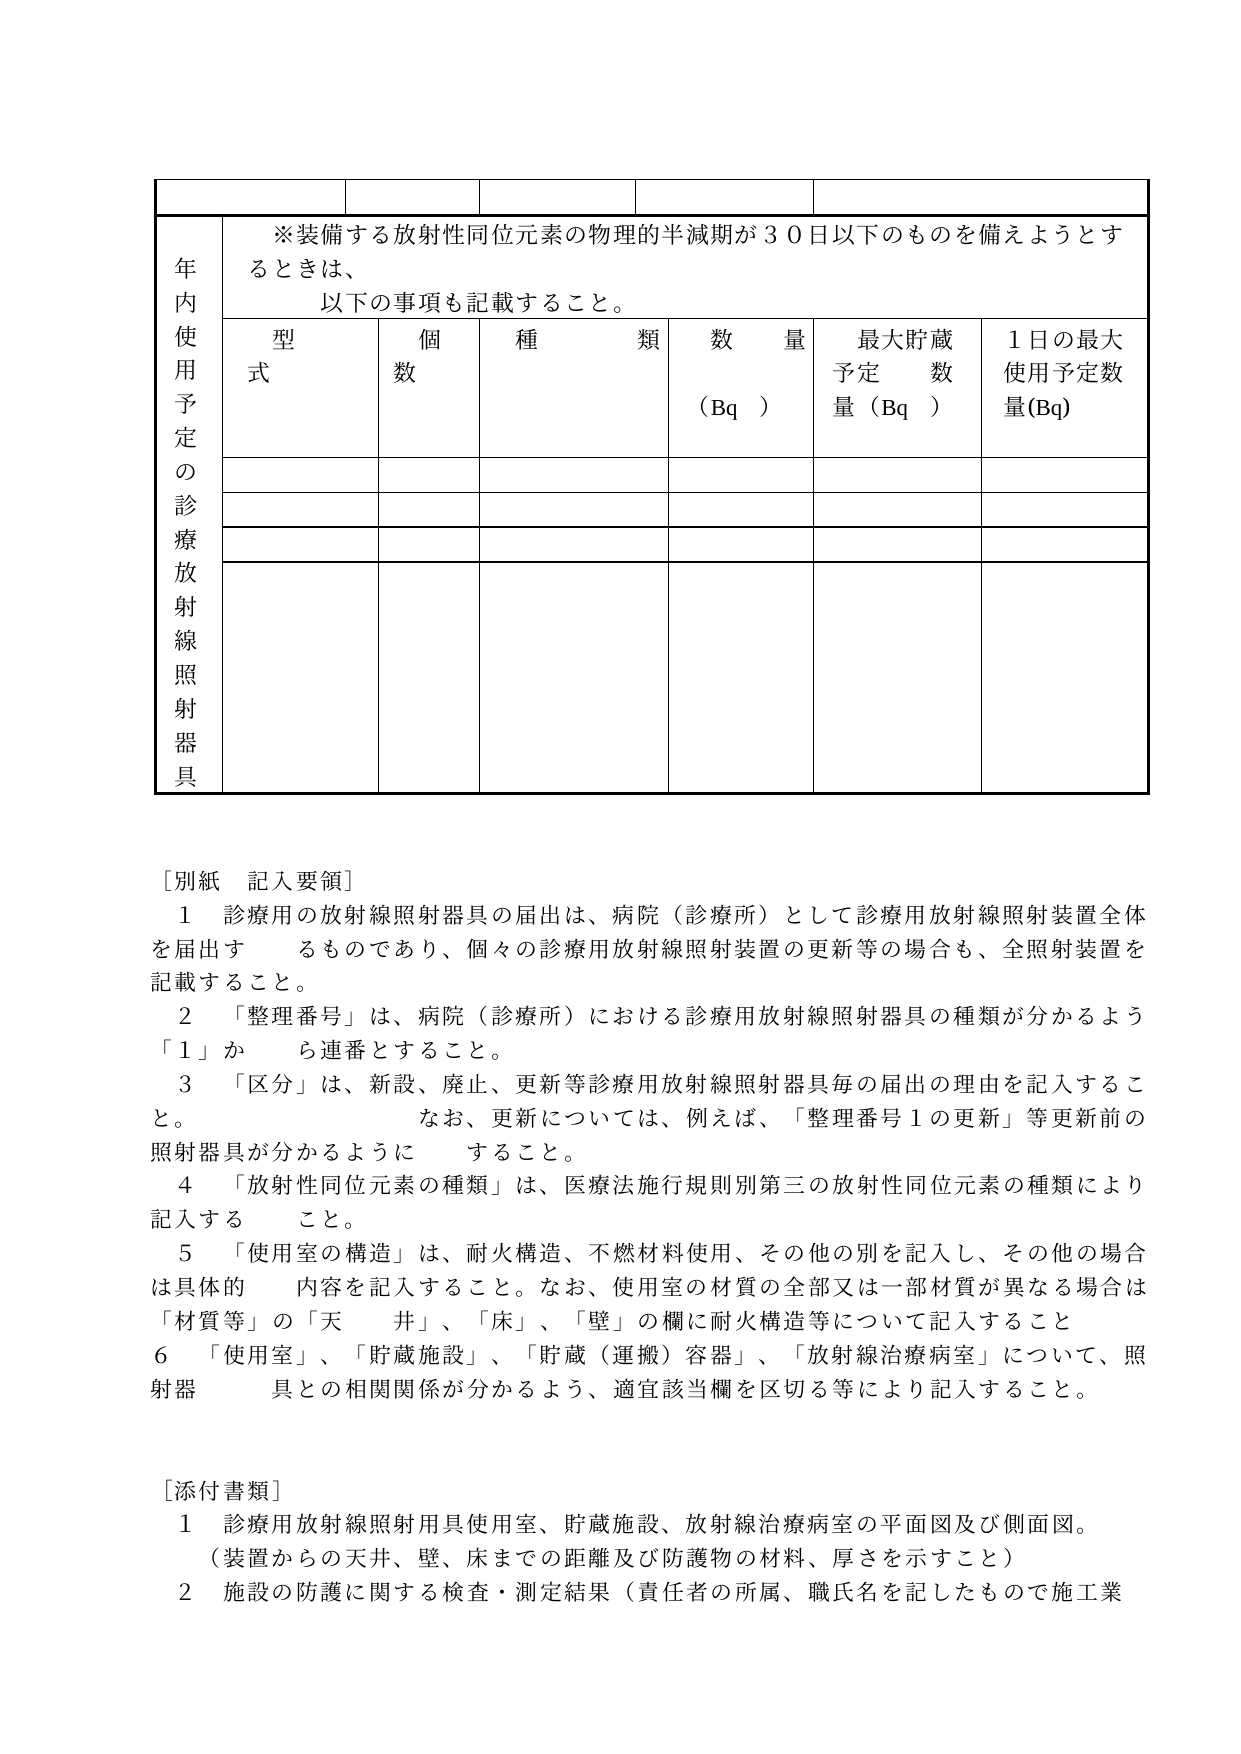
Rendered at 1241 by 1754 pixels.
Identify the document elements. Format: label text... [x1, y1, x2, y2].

table_cell 最大貯蔵予定 数量（Bq） [814, 319, 981, 457]
table_cell 個 数 [379, 319, 479, 457]
table_cell [379, 563, 479, 792]
text ［添付書類］ [150, 1472, 1149, 1506]
text ［別紙 記入要領］ [150, 863, 1149, 897]
table_cell 型 式 [223, 319, 378, 457]
table_cell [982, 563, 1147, 792]
table_cell [814, 180, 1147, 213]
table_cell [669, 458, 813, 492]
table_cell [379, 493, 479, 526]
text ５ 「使用室の構造」は、耐火構造、不燃材料使用、その他の別を記入し、その他の場合は具体的 内容を記入すること。なお、使用室の材質の全部又は一部材質が異なる場合は「材質等」の「天 井」、「床」、「壁」の欄に耐火構造等について記入すること ６ 「使用室」、「貯蔵施設」、「貯蔵（運搬）容器」、「放射線治療病室」について、照射器 具との相関関係が分かるよう、適宜該当欄を区切る等により記入すること。 [150, 1235, 1149, 1404]
table_cell [814, 493, 981, 526]
table_cell [480, 528, 668, 561]
table_cell ※装備する放射性同位元素の物理的半減期が３０日以下のものを備えようとするときは、 以下の事項も記載すること。 [223, 217, 1147, 318]
table_cell [669, 528, 813, 561]
table_cell [669, 563, 813, 792]
table_cell [982, 458, 1147, 492]
table_cell [480, 563, 668, 792]
table_cell [982, 493, 1147, 526]
text （装置からの天井、壁、床までの距離及び防護物の材料、厚さを示すこと） [194, 1540, 1149, 1574]
table_cell [379, 458, 479, 492]
table_cell [814, 563, 981, 792]
text ３ 「区分」は、新設、廃止、更新等診療用放射線照射器具毎の届出の理由を記入すること。 なお、更新については、例えば、「整理番号１の更新」等更新前の照射器具が分かるように すること。 [150, 1066, 1149, 1168]
table_cell [814, 528, 981, 561]
text １ 診療用放射線照射用具使用室、貯蔵施設、放射線治療病室の平面図及び側面図。 [150, 1506, 1149, 1540]
table_cell [982, 528, 1147, 561]
table_cell [480, 493, 668, 526]
table_cell [480, 458, 668, 492]
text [150, 1574, 1149, 1608]
table_cell 種 類 [480, 319, 668, 457]
table_cell [636, 180, 813, 213]
table_cell [346, 180, 479, 213]
text ２ 「整理番号」は、病院（診療所）における診療用放射線照射器具の種類が分かるよう「１」か ら連番とすること。 [150, 998, 1149, 1066]
text １ 診療用の放射線照射器具の届出は、病院（診療所）として診療用放射線照射装置全体を届出す るものであり、個々の診療用放射線照射装置の更新等の場合も、全照射装置を記載すること。 [150, 897, 1149, 998]
table_cell [669, 493, 813, 526]
text ４ 「放射性同位元素の種類」は、医療法施行規則別第三の放射性同位元素の種類により記入する こと。 [150, 1168, 1149, 1235]
table_cell 年内 使用 予定 の診 療放 射線 照射 器具 [157, 217, 222, 792]
table_cell [814, 458, 981, 492]
table_cell [223, 563, 378, 792]
table_cell 数 量 （Bq） [669, 319, 813, 457]
table_cell [223, 493, 378, 526]
table_cell [379, 528, 479, 561]
table_cell [223, 458, 378, 492]
table_cell １日の最大使用予定数量(Bq) [982, 319, 1147, 457]
table_cell [480, 180, 635, 213]
table_cell [223, 528, 378, 561]
